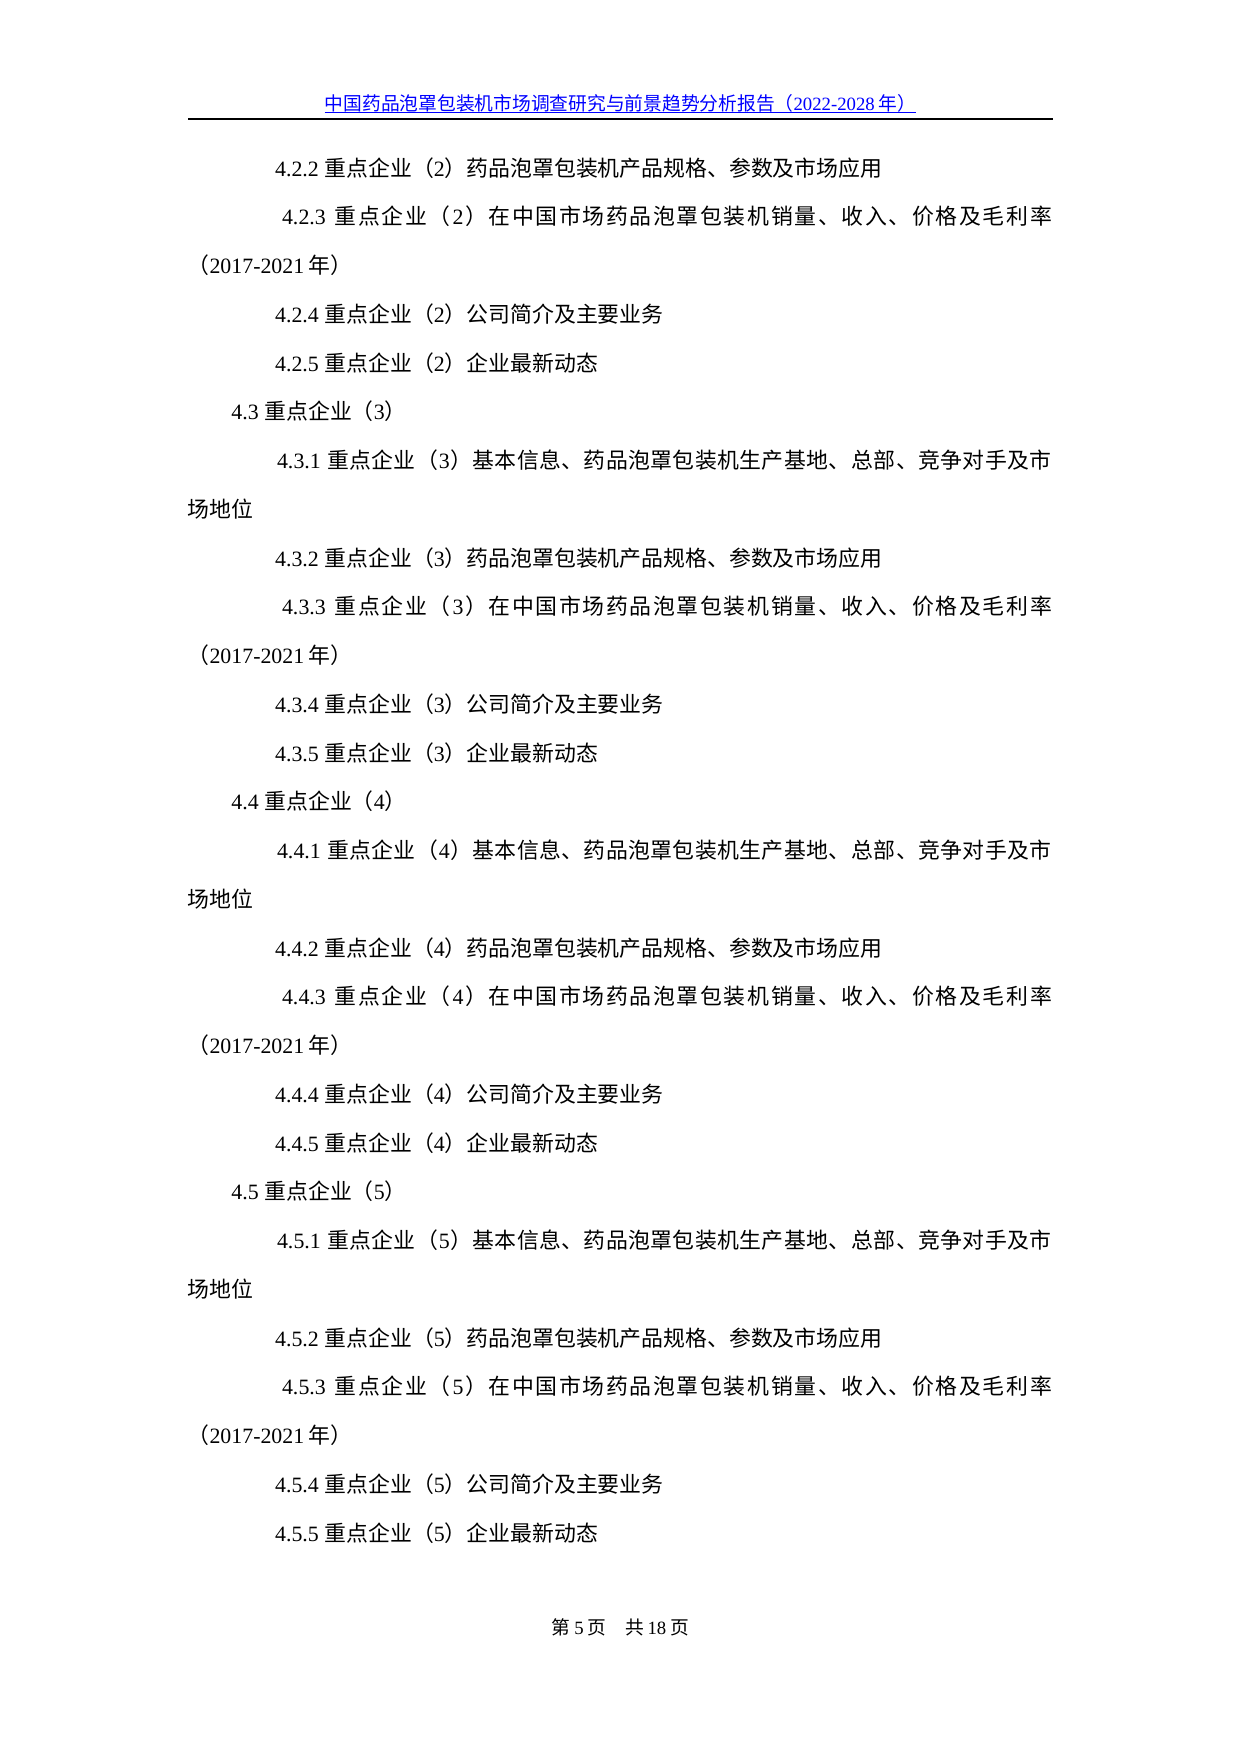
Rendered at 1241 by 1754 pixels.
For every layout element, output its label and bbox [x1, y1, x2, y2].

text [187, 150, 1053, 1548]
